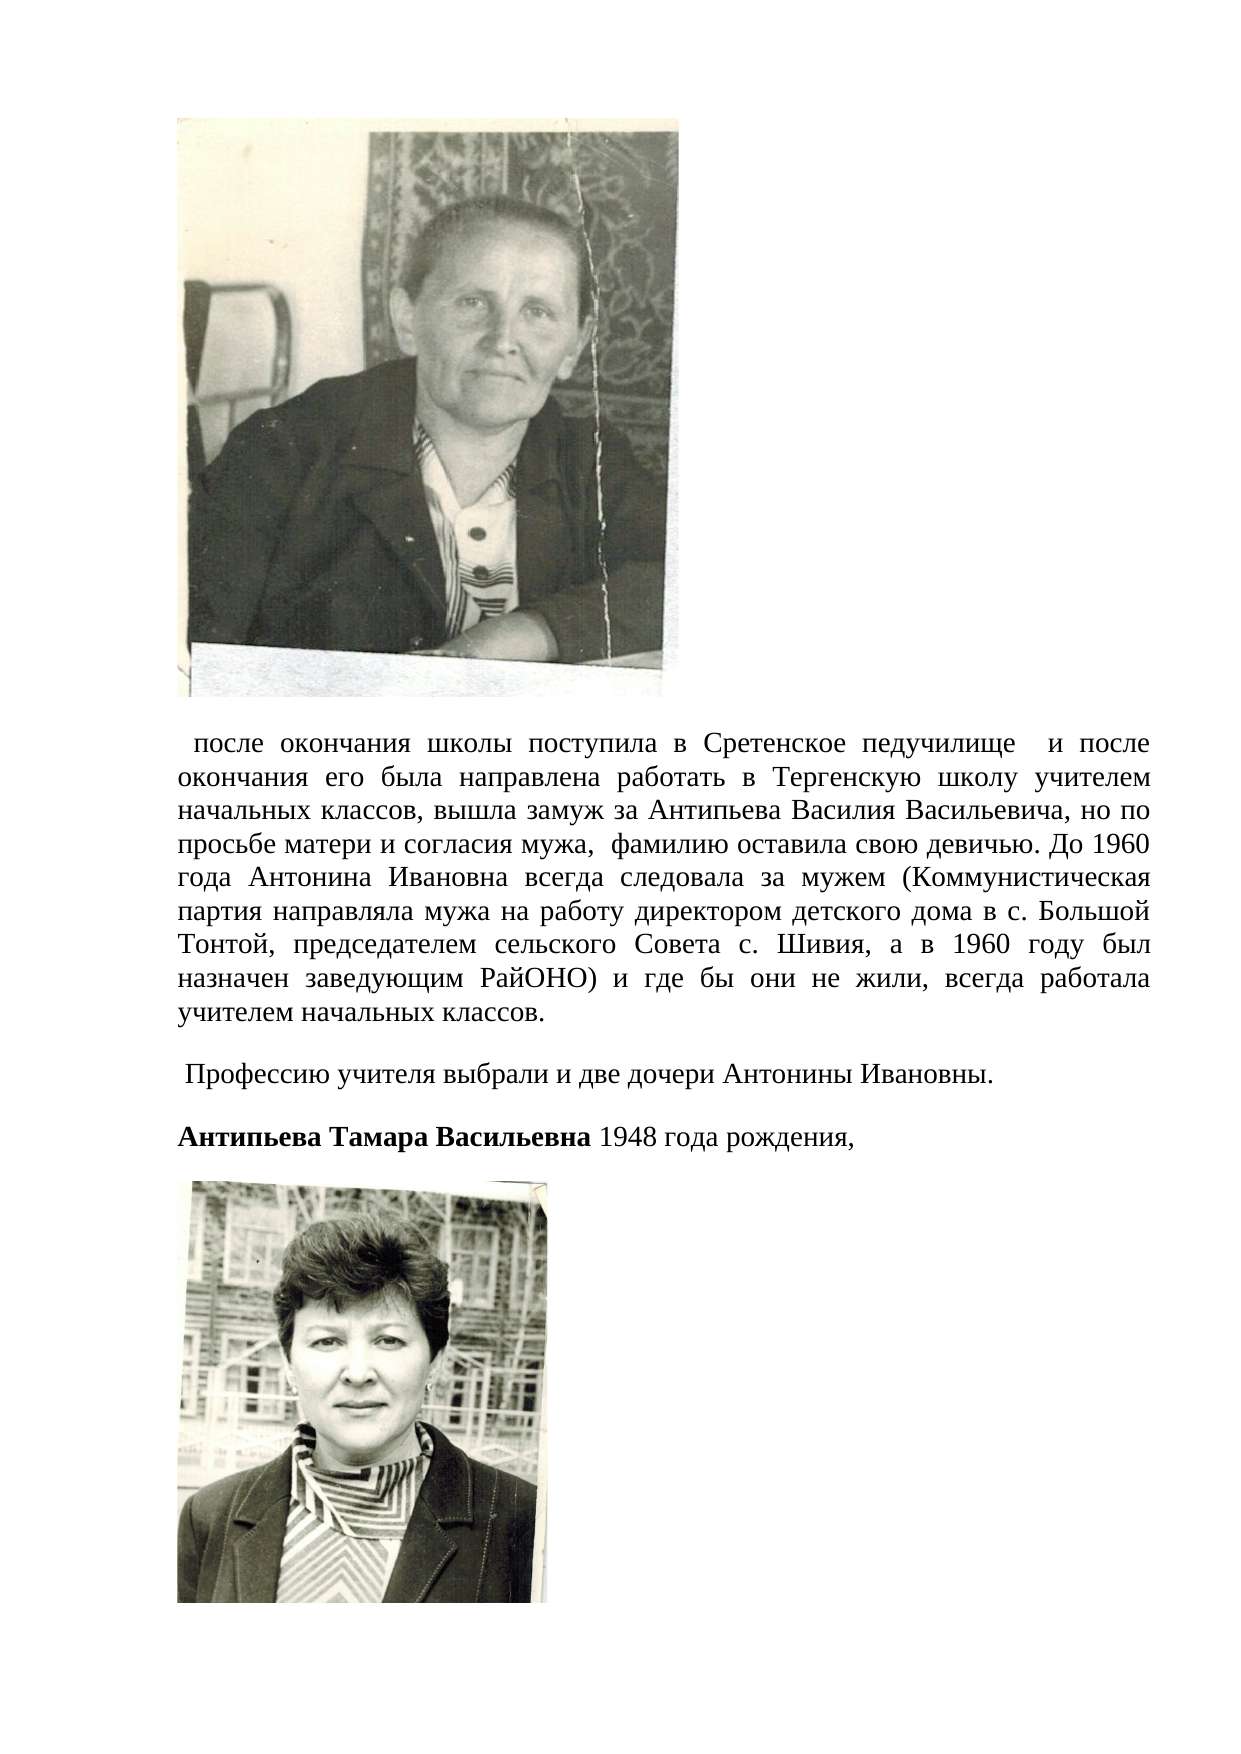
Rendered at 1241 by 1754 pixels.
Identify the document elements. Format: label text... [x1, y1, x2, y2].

text Антипьева Тамара Васильевна 1948 года рождения, [177, 1119, 1152, 1153]
picture [177, 1181, 548, 1603]
picture [177, 118, 679, 697]
text после окончания школы поступила в Сретенское педучилище и после окончания его была направлена работать в Тергенскую школу учителем начальных классов, вышла замуж за Антипьева Василия Васильевича, но по просьбе матери и согласия мужа, фамилию оставила свою девичью. До 1960 года Антонина Ивановна всегда следовала за мужем (Коммунистическая партия направляла мужа на работу директором детского дома в с. Большой Тонтой, председателем сельского Совета с. Шивия, а в 1960 году был назначен заведующим РайОНО) и где бы они не жили, всегда работала учителем начальных классов. [177, 725, 1152, 1027]
text Профессию учителя выбрали и две дочери Антонины Ивановны. [177, 1056, 1152, 1090]
